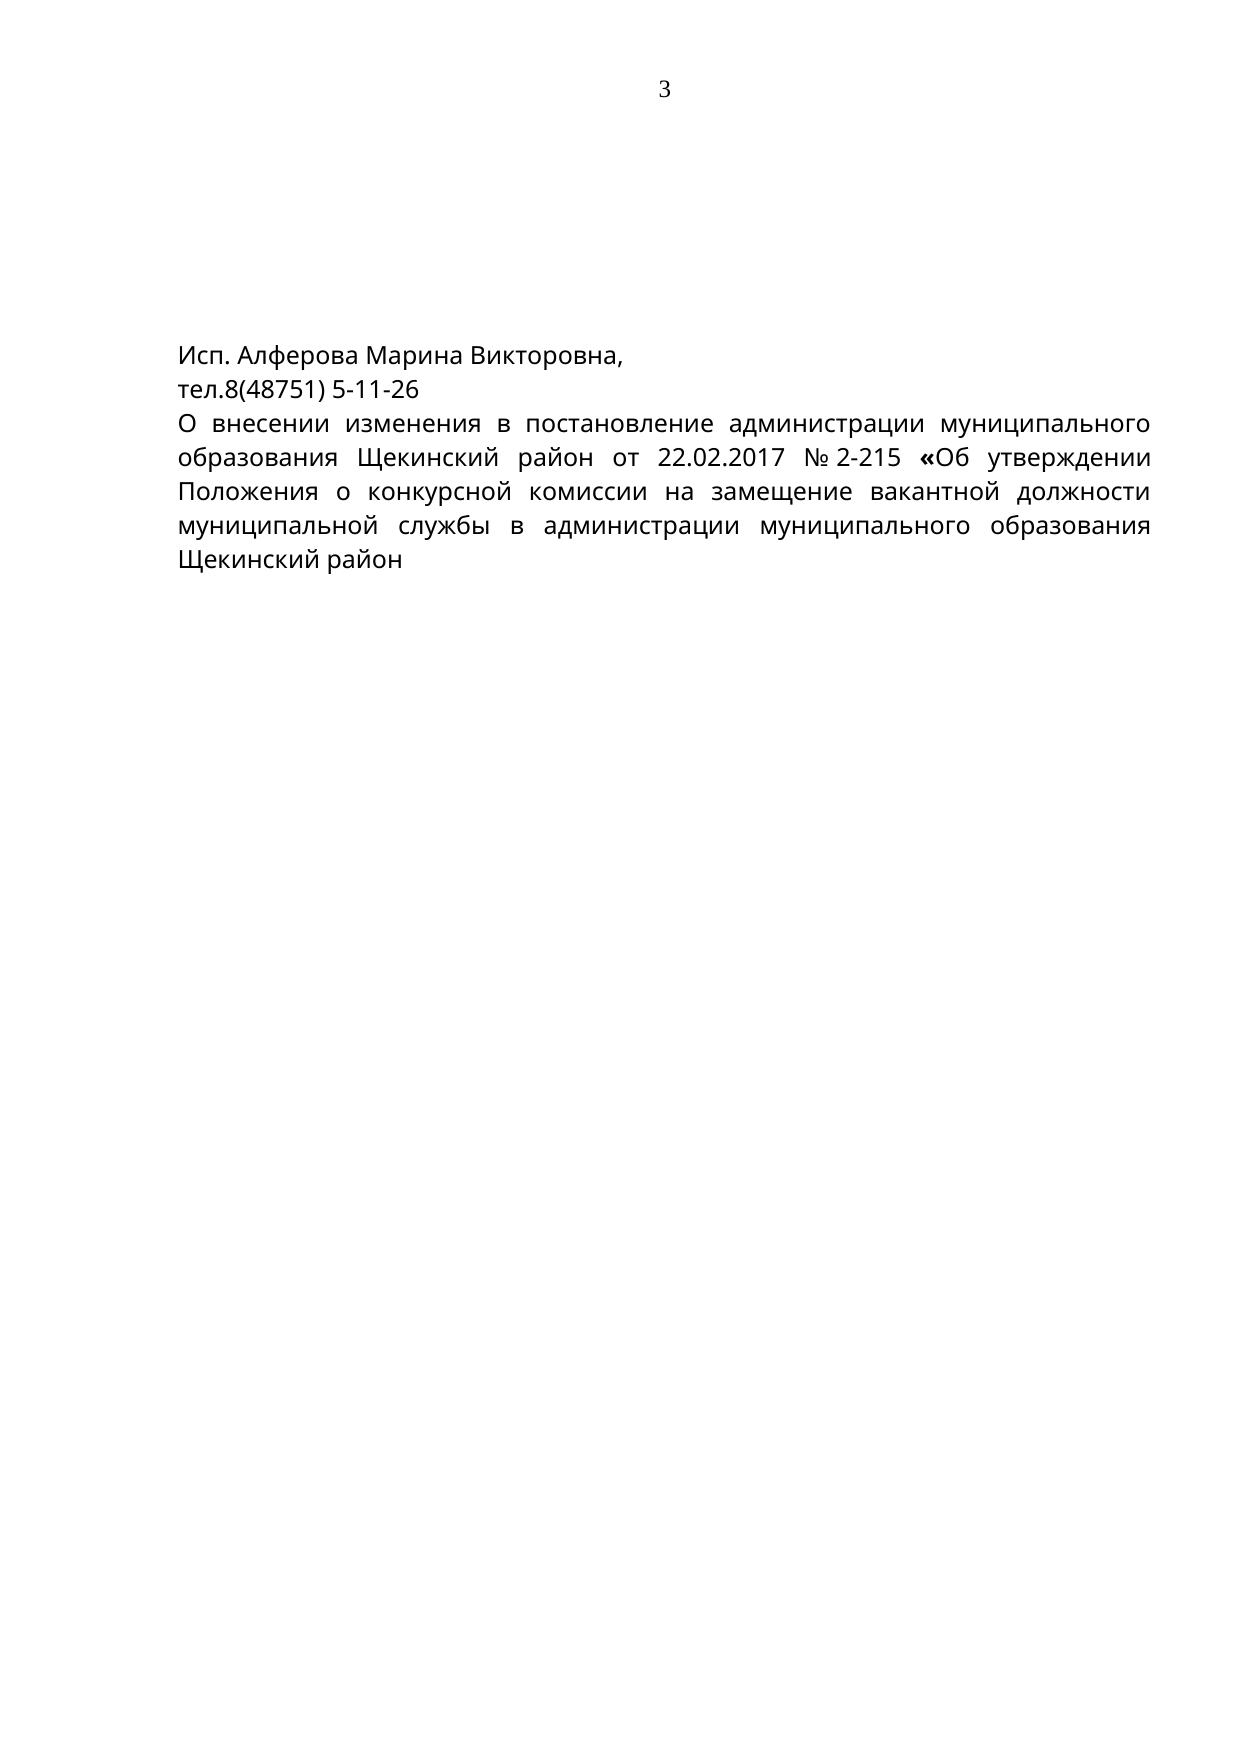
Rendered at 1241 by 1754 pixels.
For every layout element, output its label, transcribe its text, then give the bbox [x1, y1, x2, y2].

text тел.8(48751) 5-11-26 [177, 372, 1152, 406]
title О внесении изменения в постановление администрации муниципального образования Щекинский район от 22.02.2017 № 2-215 «Об утверждении Положения о конкурсной комиссии на замещение вакантной должности муниципальной службы в администрации муниципального образования Щекинский район [177, 406, 1152, 576]
text Исп. Алферова Марина Викторовна, [177, 337, 1152, 372]
